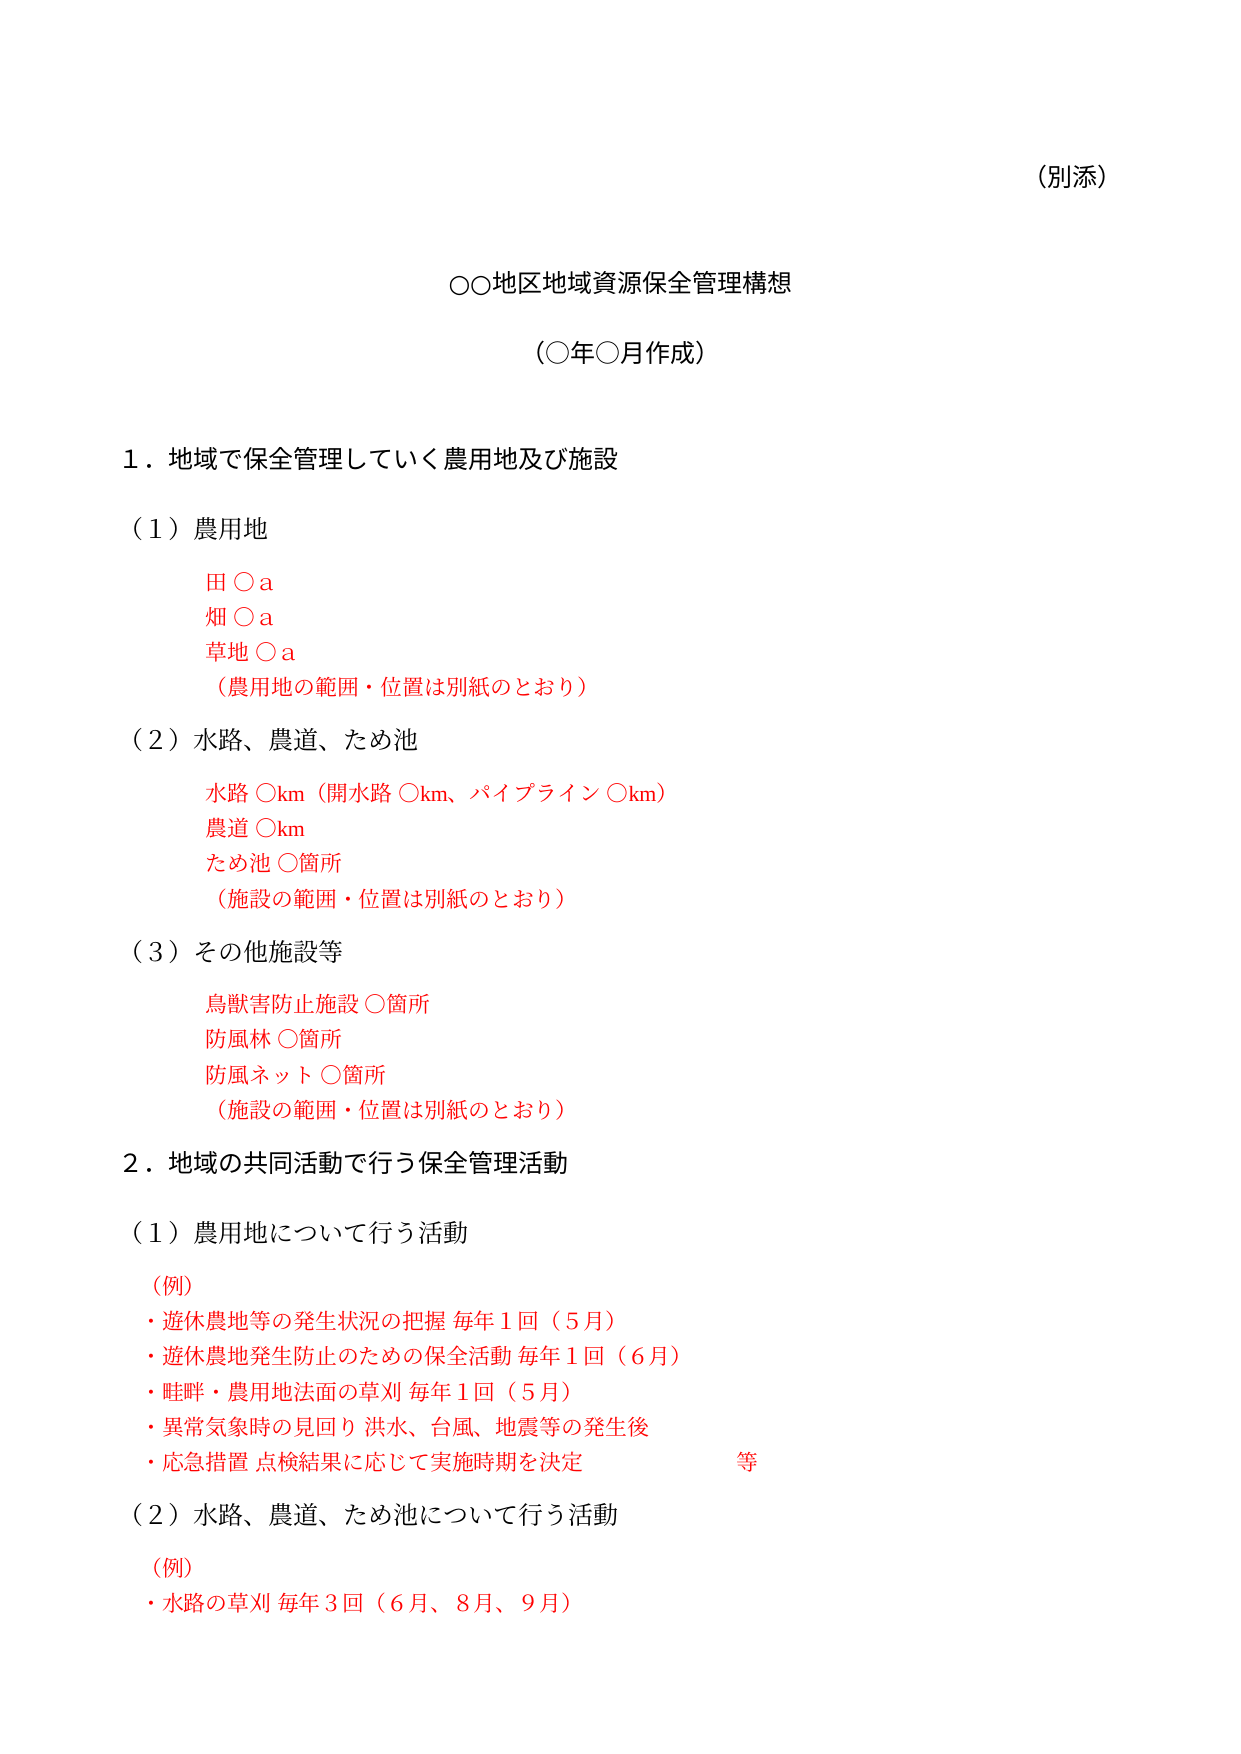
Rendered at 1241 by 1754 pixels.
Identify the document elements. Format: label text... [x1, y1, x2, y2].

text （３）その他施設等 [118, 915, 1122, 986]
text （２）水路、農道、ため池について行う活動 [118, 1478, 1122, 1549]
text 防風ネット ○箇所 [118, 1056, 1122, 1091]
text （２）水路、農道、ため池 [118, 704, 1122, 774]
text ・遊休農地発生防止のための保全活動 毎年１回（６月） [118, 1338, 1122, 1373]
text （１）農用地について行う活動 [118, 1197, 1122, 1267]
text 水路 ○km（開水路 ○km、パイプライン ○km） [118, 774, 1122, 809]
text （○年○月作成） [118, 317, 1122, 387]
text ・応急措置 点検結果に応じて実施時期を決定 等 [118, 1443, 1122, 1478]
text ２．地域の共同活動で行う保全管理活動 [118, 1126, 1122, 1197]
text ため池 ○箇所 [118, 845, 1122, 880]
text ・遊休農地等の発生状況の把握 毎年１回（５月） [118, 1302, 1122, 1338]
text 農道 ○km [118, 809, 1122, 845]
text （施設の範囲・位置は別紙のとおり） [118, 880, 1122, 915]
text ・畦畔・農用地法面の草刈 毎年１回（５月） [118, 1373, 1122, 1408]
text ・水路の草刈 毎年３回（６月、８月、９月） [118, 1584, 1122, 1619]
text 草地 ○ａ [118, 633, 1122, 669]
text １．地域で保全管理していく農用地及び施設 [118, 422, 1122, 493]
text （例） [118, 1267, 1122, 1302]
text （施設の範囲・位置は別紙のとおり） [118, 1091, 1122, 1126]
text ・異常気象時の見回り 洪水、台風、地震等の発生後 [118, 1408, 1122, 1443]
text 防風林 ○箇所 [118, 1021, 1122, 1056]
text ○○地区地域資源保全管理構想 [118, 246, 1122, 317]
text 鳥獣害防止施設 ○箇所 [118, 986, 1122, 1021]
text （例） [118, 1549, 1122, 1584]
text 畑 ○ａ [118, 598, 1122, 633]
text （別添） [118, 141, 1122, 211]
text （農用地の範囲・位置は別紙のとおり） [118, 669, 1122, 704]
text 田 ○ａ [118, 563, 1122, 598]
text （１）農用地 [118, 493, 1122, 563]
